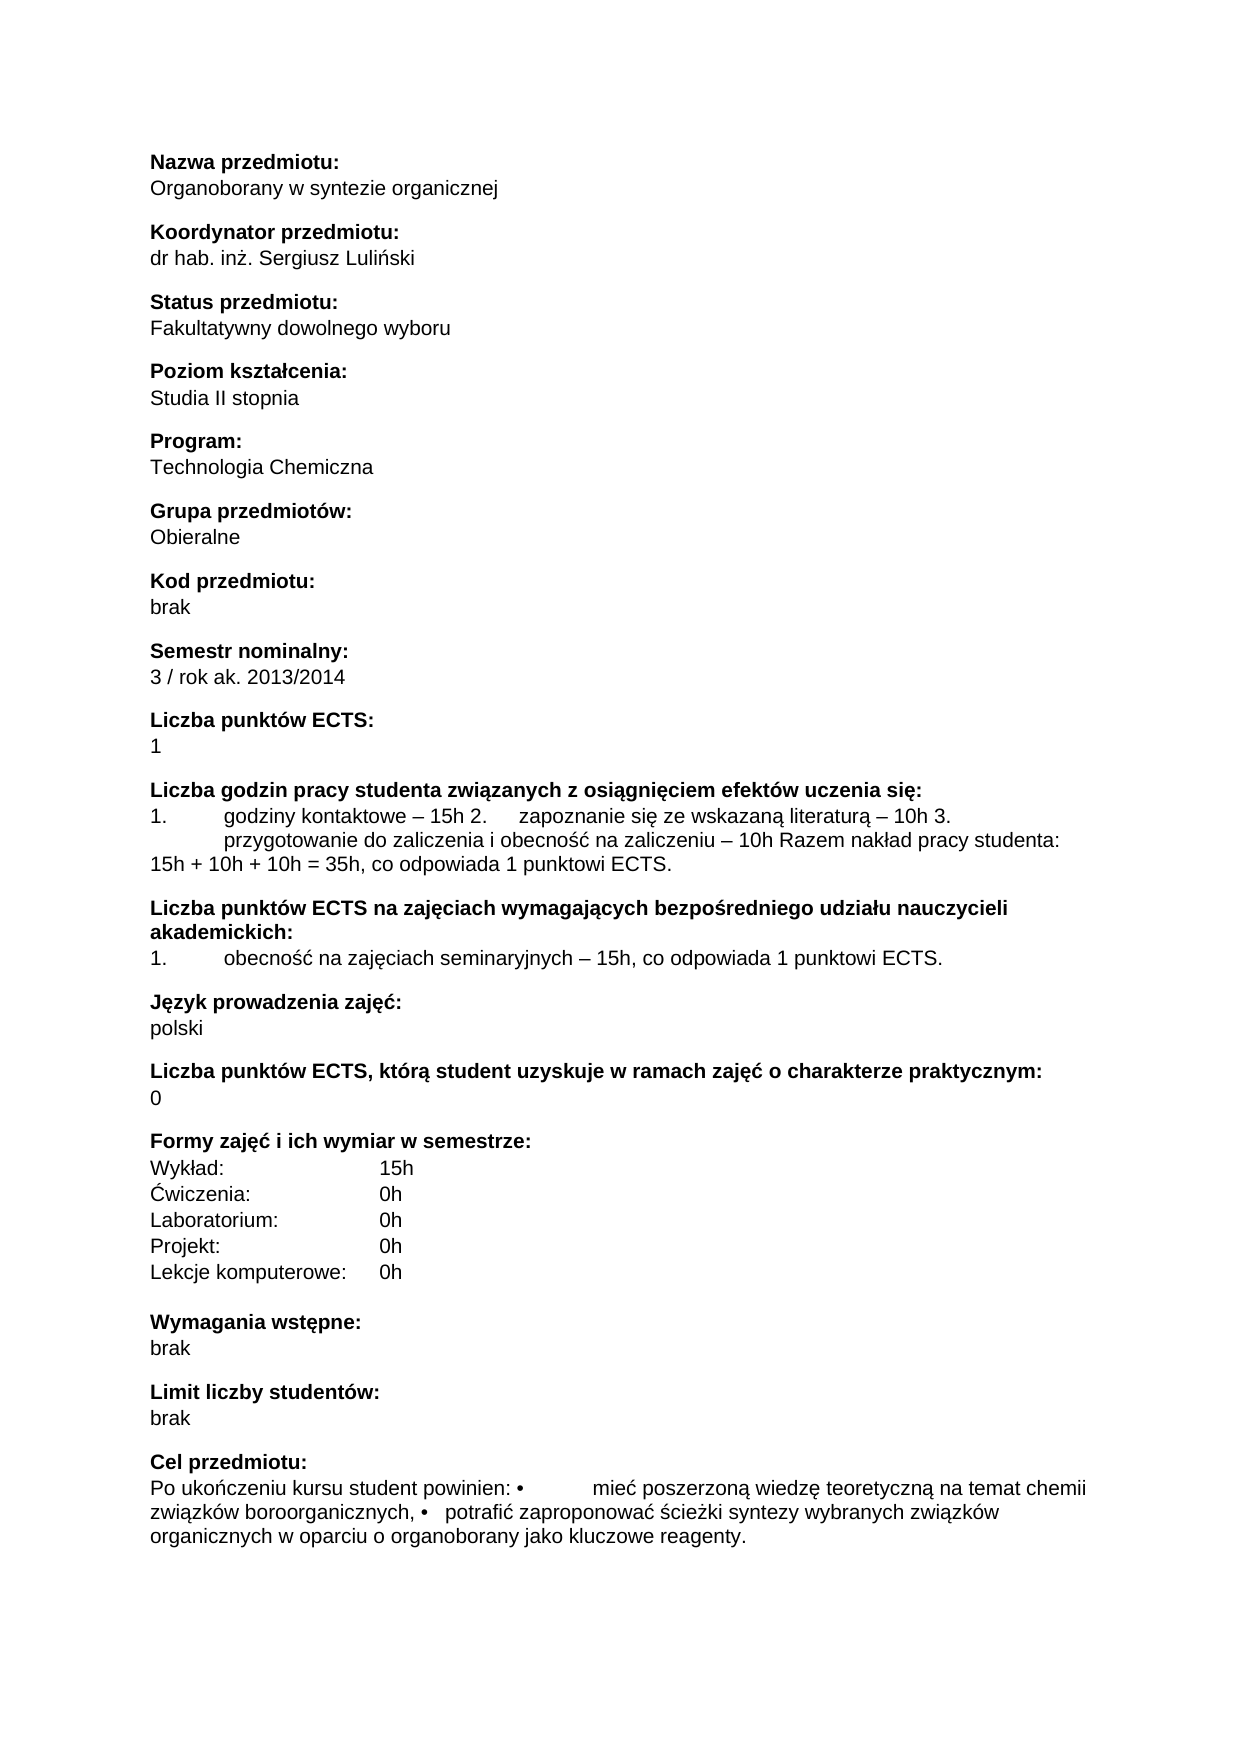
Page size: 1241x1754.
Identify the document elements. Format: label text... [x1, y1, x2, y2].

text Organoborany w syntezie organicznej [150, 176, 1090, 200]
text brak [150, 1336, 1090, 1360]
text Limit liczby studentów: [150, 1380, 1090, 1404]
table_cell 0h [369, 1258, 597, 1284]
table_cell Laboratorium: [140, 1208, 367, 1232]
text Liczba godzin pracy studenta związanych z osiągnięciem efektów uczenia się: [150, 778, 1090, 802]
text Wymagania wstępne: [150, 1310, 1090, 1334]
text Semestr nominalny: [150, 638, 1090, 662]
text 1 [150, 734, 1090, 758]
text Technologia Chemiczna [150, 455, 1090, 479]
text Kod przedmiotu: [150, 569, 1090, 593]
text Koordynator przedmiotu: [150, 220, 1090, 244]
table_header Wykład: [140, 1156, 367, 1180]
text Obieralne [150, 525, 1090, 549]
text Język prowadzenia zajęć: [150, 989, 1090, 1013]
text Fakultatywny dowolnego wyboru [150, 316, 1090, 339]
text Cel przedmiotu: [150, 1449, 1090, 1473]
text 0 [150, 1085, 1090, 1109]
table_cell 0h [369, 1206, 597, 1232]
text Po ukończeniu kursu student powinien: • mieć poszerzoną wiedzę teoretyczną na temat chemii związków boroorganicznych, • potrafić zaproponować ścieżki syntezy wybranych związków organicznych w oparciu o organoborany jako kluczowe reagenty. [150, 1476, 1090, 1547]
text polski [150, 1016, 1090, 1039]
text Formy zajęć i ich wymiar w semestrze: [150, 1129, 1090, 1153]
text Nazwa przedmiotu: [150, 150, 1090, 174]
text 1. godziny kontaktowe – 15h 2. zapoznanie się ze wskazaną literaturą – 10h 3. przygotowanie do zaliczenia i obecność na zaliczeniu – 10h Razem nakład pracy studenta: 15h + 10h + 10h = 35h, co odpowiada 1 punktowi ECTS. [150, 804, 1090, 876]
text Poziom kształcenia: [150, 359, 1090, 383]
text 3 / rok ak. 2013/2014 [150, 664, 1090, 688]
text dr hab. inż. Sergiusz Luliński [150, 246, 1090, 270]
text Liczba punktów ECTS, którą student uzyskuje w ramach zajęć o charakterze praktycznym: [150, 1059, 1090, 1083]
text Liczba punktów ECTS na zajęciach wymagających bezpośredniego udziału nauczycieli akademickich: [150, 896, 1090, 944]
text Studia II stopnia [150, 385, 1090, 409]
table_cell 0h [369, 1232, 597, 1258]
text Grupa przedmiotów: [150, 499, 1090, 523]
text brak [150, 595, 1090, 619]
text Status przedmiotu: [150, 289, 1090, 313]
text brak [150, 1406, 1090, 1430]
table_cell Projekt: [140, 1234, 367, 1258]
table_cell Ćwiczenia: [140, 1182, 367, 1206]
text Liczba punktów ECTS: [150, 708, 1090, 732]
table_cell 0h [369, 1180, 597, 1206]
table_cell Lekcje komputerowe: [140, 1260, 367, 1284]
text Program: [150, 429, 1090, 453]
table_header 15h [369, 1156, 597, 1180]
text 1. obecność na zajęciach seminaryjnych – 15h, co odpowiada 1 punktowi ECTS. [150, 946, 1090, 970]
